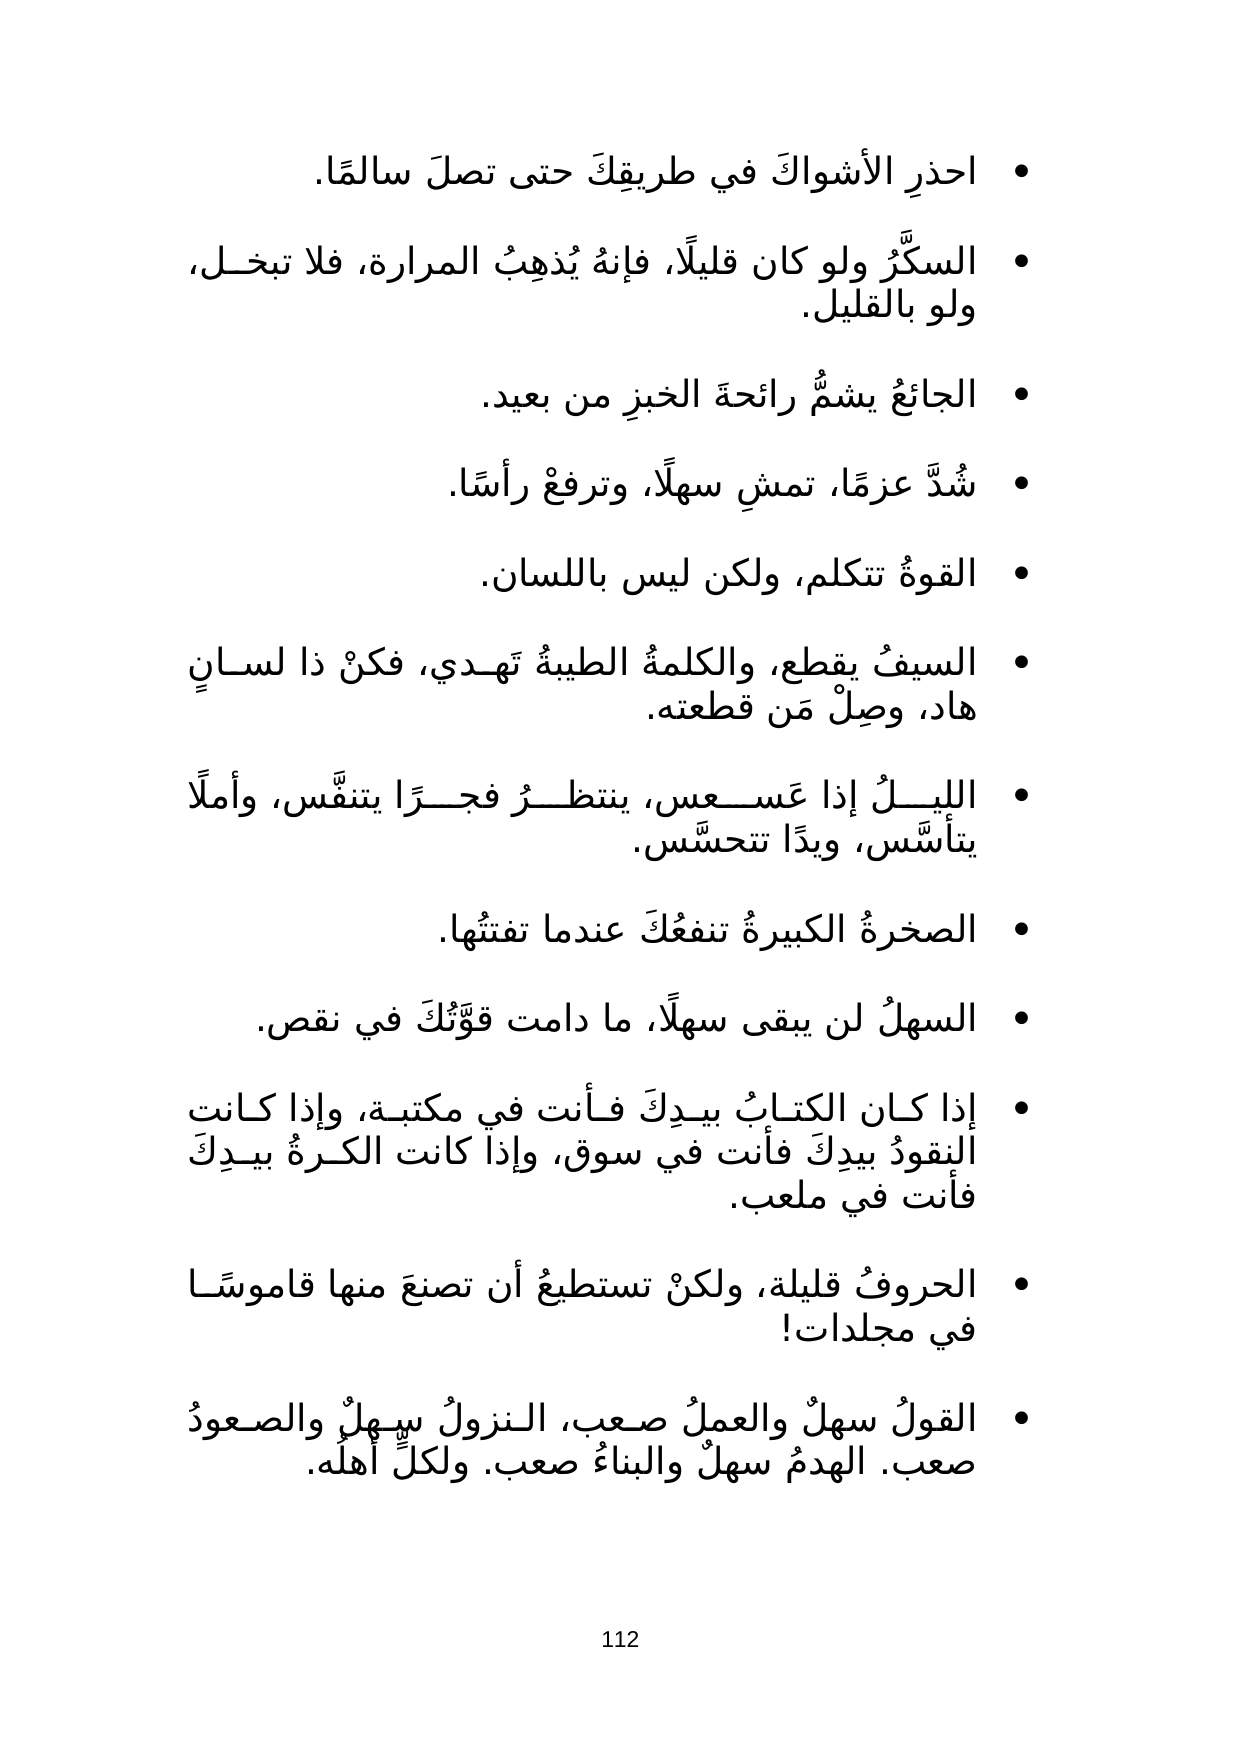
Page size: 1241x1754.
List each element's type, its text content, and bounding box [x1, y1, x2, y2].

list الحروفُ قليلة، ولكنْ تستطيعُ أن تصنعَ منها قاموسًا في مجلدات! [187, 1263, 1015, 1350]
list احذرِ الأشواكَ في طريقِكَ حتى تصلَ سالمًا. [187, 150, 1015, 194]
list السكَّرُ ولو كان قليلًا، فإنهُ يُذهِبُ المرارة، فلا تبخل، ولو بالقليل. [187, 239, 1015, 327]
list القولُ سهلٌ والعملُ صعب، النزولُ سهلٌ والصعودُ صعب. الهدمُ سهلٌ والبناءُ صعب. ولكلٍّ أهلُه. [187, 1396, 1015, 1483]
list الصخرةُ الكبيرةُ تنفعُكَ عندما تفتتُها. [187, 907, 1015, 951]
list إذا كان الكتابُ بيدِكَ فأنت في مكتبة، وإذا كانت النقودُ بيدِكَ فأنت في سوق، وإذا كانت الكرةُ بيدِكَ فأنت في ملعب. [187, 1086, 1015, 1217]
list شُدَّ عزمًا، تمشِ سهلًا، وترفعْ رأسًا. [187, 462, 1015, 506]
list القوةُ تتكلم، ولكن ليس باللسان. [187, 552, 1015, 595]
list السهلُ لن يبقى سهلًا، ما دامت قوَّتُكَ في نقص. [187, 997, 1015, 1040]
list الليلُ إذا عَسعس، ينتظرُ فجرًا يتنفَّس، وأملًا يتأسَّس، ويدًا تتحسَّس. [187, 774, 1015, 861]
list الجائعُ يشمُّ رائحةَ الخبزِ من بعيد. [187, 373, 1015, 416]
list السيفُ يقطع، والكلمةُ الطيبةُ تَهدي، فكنْ ذا لسانٍ هاد، وصِلْ مَن قطعته. [187, 641, 1015, 728]
